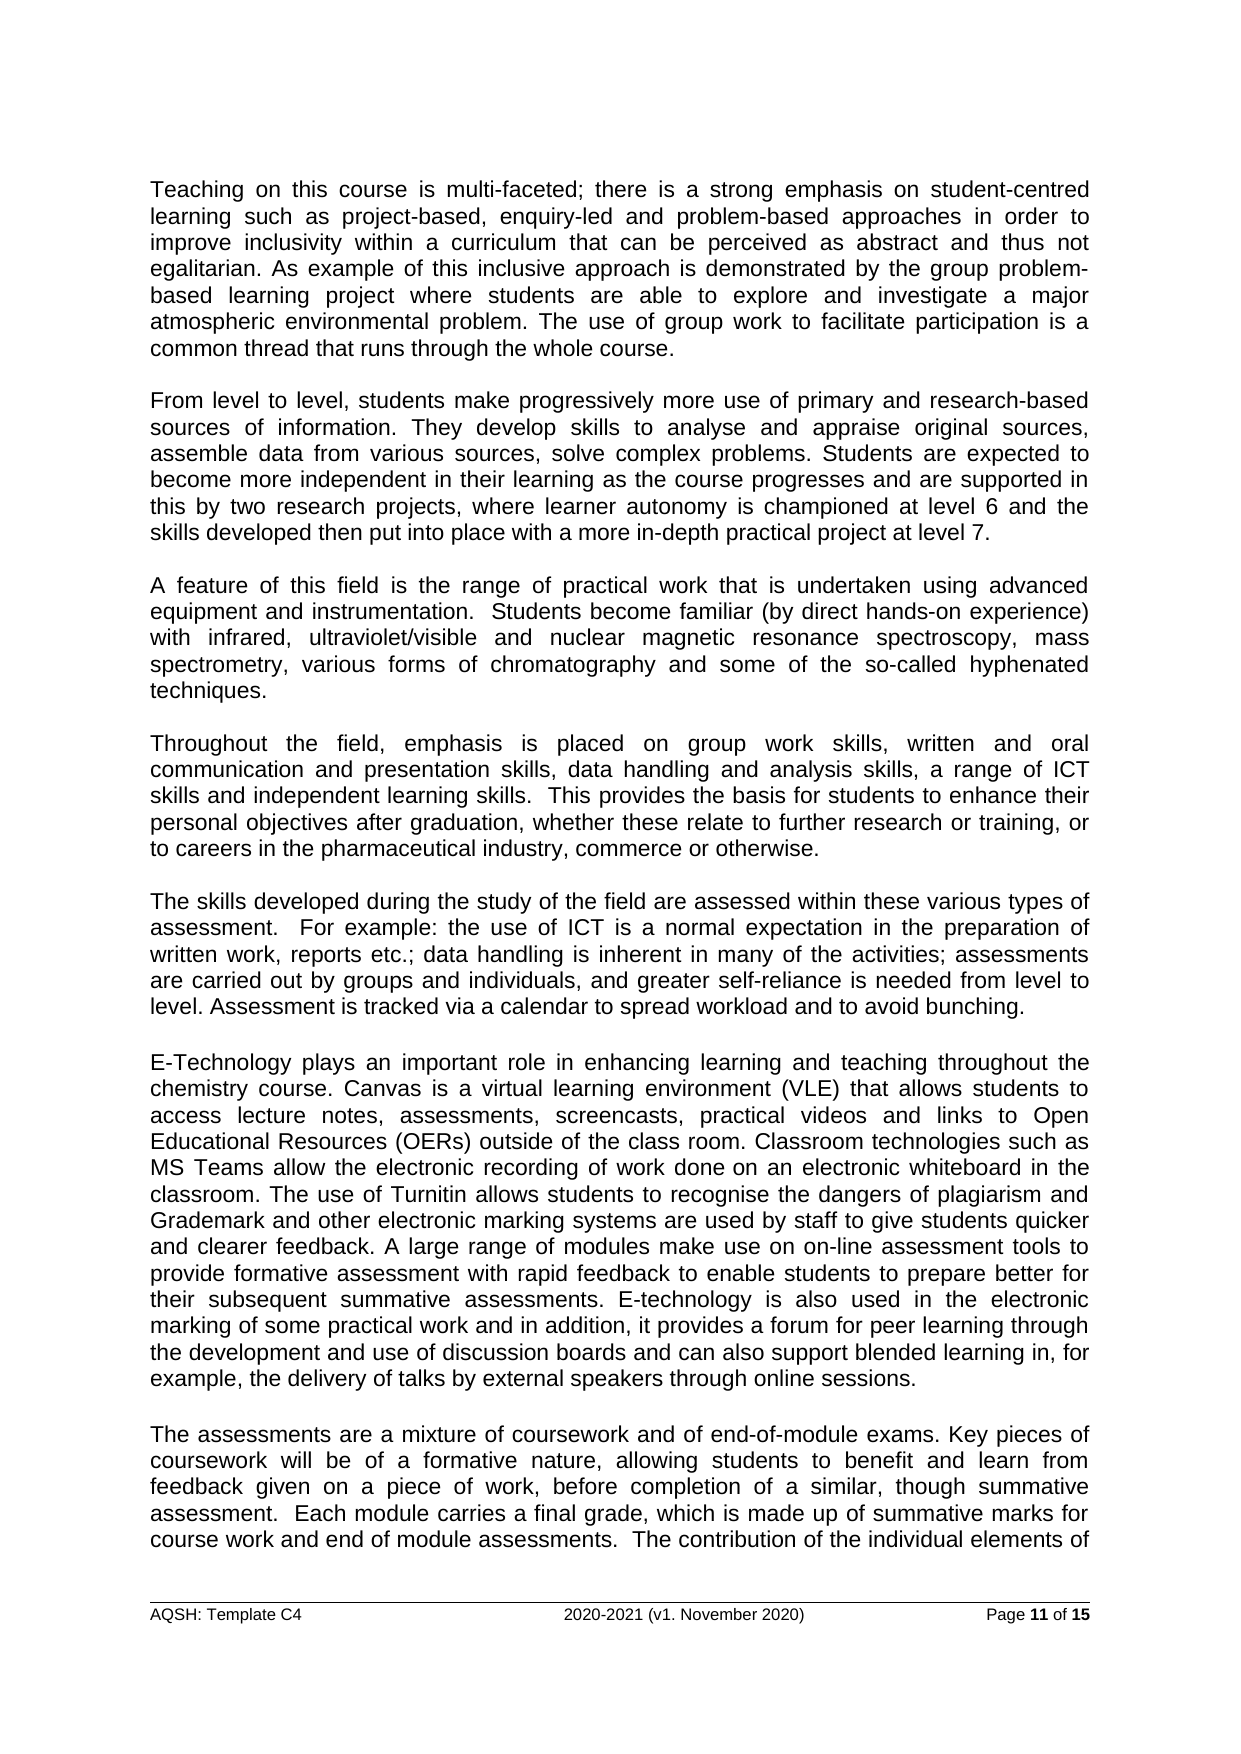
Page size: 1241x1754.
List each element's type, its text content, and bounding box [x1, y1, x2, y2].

text The skills developed during the study of the field are assessed within these various types of assessment. For example: the use of ICT is a normal expectation in the preparation of written work, reports etc.; data handling is inherent in many of the activities; assessments are carried out by groups and individuals, and greater self-reliance is needed from level to level. Assessment is tracked via a calendar to spread workload and to avoid bunching. [150, 888, 1090, 1020]
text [150, 1421, 1090, 1552]
list Throughout the field, emphasis is placed on group work skills, written and oral communication and presentation skills, data handling and analysis skills, a range of ICT skills and independent learning skills. This provides the basis for students to enhance their personal objectives after graduation, whether these relate to further research or training, or to careers in the pharmaceutical industry, commerce or otherwise. [150, 730, 1090, 862]
list From level to level, students make progressively more use of primary and research-based sources of information. They develop skills to analyse and appraise original sources, assemble data from various sources, solve complex problems. Students are expected to become more independent in their learning as the course progresses and are supported in this by two research projects, where learner autonomy is championed at level 6 and the skills developed then put into place with a more in-depth practical project at level 7. [150, 387, 1090, 545]
list Teaching on this course is multi-faceted; there is a strong emphasis on student-centred learning such as project-based, enquiry-led and problem-based approaches in order to improve inclusivity within a curriculum that can be perceived as abstract and thus not egalitarian. As example of this inclusive approach is demonstrated by the group problem-based learning project where students are able to explore and investigate a major atmospheric environmental problem. The use of group work to facilitate participation is a common thread that runs through the whole course. [150, 176, 1090, 361]
list A feature of this field is the range of practical work that is undertaken using advanced equipment and instrumentation. Students become familiar (by direct hands-on experience) with infrared, ultraviolet/visible and nuclear magnetic resonance spectroscopy, mass spectrometry, various forms of chromatography and some of the so-called hyphenated techniques. [150, 572, 1090, 703]
text E-Technology plays an important role in enhancing learning and teaching throughout the chemistry course. Canvas is a virtual learning environment (VLE) that allows students to access lecture notes, assessments, screencasts, practical videos and links to Open Educational Resources (OERs) outside of the class room. Classroom technologies such as MS Teams allow the electronic recording of work done on an electronic whiteboard in the classroom. The use of Turnitin allows students to recognise the dangers of plagiarism and Grademark and other electronic marking systems are used by staff to give students quicker and clearer feedback. A large range of modules make use on on-line assessment tools to provide formative assessment with rapid feedback to enable students to prepare better for their subsequent summative assessments. E-technology is also used in the electronic marking of some practical work and in addition, it provides a forum for peer learning through the development and use of discussion boards and can also support blended learning in, for example, the delivery of talks by external speakers through online sessions. [150, 1049, 1090, 1391]
